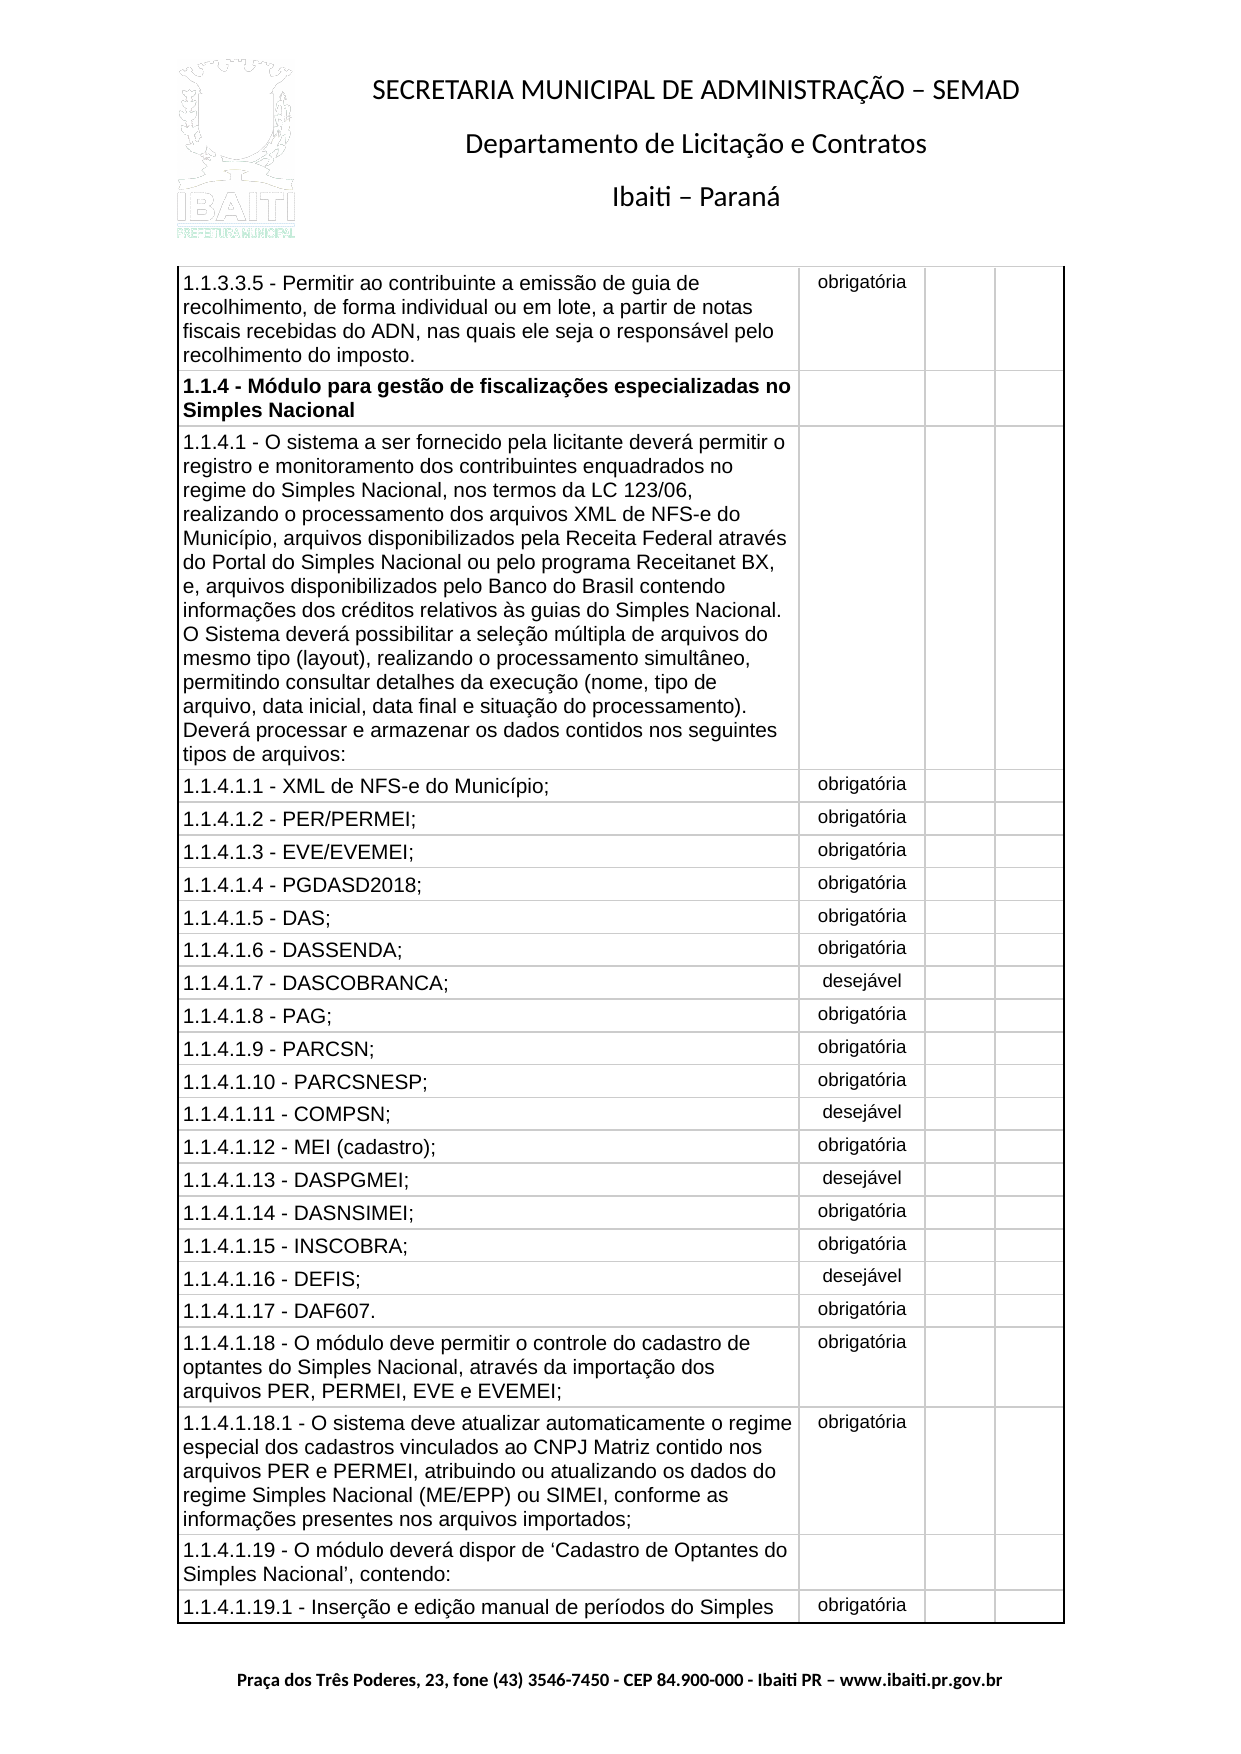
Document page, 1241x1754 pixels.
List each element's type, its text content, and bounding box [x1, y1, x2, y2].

table_cell 1.1.4.1.3 - EVE/EVEMEI; [179, 836, 798, 867]
table_cell obrigatória [800, 836, 924, 867]
table_cell obrigatória [800, 770, 924, 801]
table_cell [926, 1230, 994, 1261]
table_cell 1.1.4.1.18.1 - O sistema deve atualizar automaticamente o regime especial dos cadastros vinculados ao CNPJ Matriz contido nos arquivos PER e PERMEI, atribuindo ou atualizando os dados do regime Simples Nacional (ME/EPP) ou SIMEI, conforme as informações presentes nos arquivos importados; [179, 1408, 798, 1533]
table_cell obrigatória [800, 1033, 924, 1064]
table_cell 1.1.4.1.1 - XML de NFS-e do Município; [179, 770, 798, 801]
table_cell [926, 1000, 994, 1031]
table_cell [926, 868, 994, 900]
table_cell obrigatória [800, 267, 925, 369]
table_cell [926, 1098, 994, 1129]
table_cell [926, 1262, 994, 1293]
table_cell obrigatória [800, 1065, 924, 1097]
table_cell 1.1.4.1.11 - COMPSN; [179, 1098, 798, 1129]
table_cell obrigatória [800, 1230, 924, 1261]
table_cell [926, 1197, 994, 1228]
table_cell [926, 427, 994, 768]
table_cell obrigatória [800, 1000, 924, 1031]
table_cell obrigatória [800, 1197, 924, 1228]
table_cell 1.1.4.1.15 - INSCOBRA; [179, 1230, 798, 1261]
table_cell [926, 770, 994, 801]
table_cell obrigatória [800, 901, 924, 932]
table_cell [996, 1328, 1063, 1406]
table_cell 1.1.4.1.9 - PARCSN; [179, 1033, 798, 1064]
table_cell 1.1.4.1.2 - PER/PERMEI; [179, 803, 798, 834]
table_cell [800, 1535, 924, 1589]
table_cell [926, 836, 994, 867]
table_cell [996, 267, 1063, 369]
table_cell desejável [800, 967, 924, 998]
table_cell obrigatória [800, 1408, 924, 1533]
table_cell [996, 1000, 1063, 1031]
table_cell 1.1.4.1.14 - DASNSIMEI; [179, 1197, 798, 1228]
table_cell 1.1.4.1.5 - DAS; [179, 901, 798, 932]
table_cell 1.1.3.3.5 - Permitir ao contribuinte a emissão de guia de recolhimento, de forma individual ou em lote, a partir de notas fiscais recebidas do ADN, nas quais ele seja o responsável pelo recolhimento do imposto. [179, 267, 799, 369]
table_cell obrigatória [800, 934, 924, 965]
table_cell [996, 1408, 1063, 1533]
table_cell obrigatória [800, 1131, 924, 1162]
table_cell [996, 427, 1063, 768]
table_cell 1.1.4.1.13 - DASPGMEI; [179, 1164, 798, 1195]
table_cell [996, 1295, 1063, 1326]
table_cell obrigatória [800, 868, 924, 900]
table_cell 1.1.4.1.12 - MEI (cadastro); [179, 1131, 798, 1162]
table_cell 1.1.4.1.19 - O módulo deverá dispor de ‘Cadastro de Optantes do Simples Nacional’, contendo: [179, 1535, 798, 1589]
table_cell obrigatória [800, 1295, 924, 1326]
table_cell desejável [800, 1098, 924, 1129]
table_cell [926, 1065, 994, 1097]
table_cell [996, 836, 1063, 867]
table_cell [800, 371, 924, 425]
table_cell [996, 1591, 1063, 1622]
table_cell [926, 1535, 994, 1589]
table_cell [996, 1164, 1063, 1195]
table_cell obrigatória [800, 1591, 924, 1622]
table_cell [996, 901, 1063, 932]
table_cell 1.1.4.1.7 - DASCOBRANCA; [179, 967, 798, 998]
table_cell 1.1.4 - Módulo para gestão de fiscalizações especializadas no Simples Nacional [179, 371, 798, 425]
table_cell [926, 1295, 994, 1326]
table_cell 1.1.4.1.6 - DASSENDA; [179, 934, 798, 965]
table_cell 1.1.4.1.18 - O módulo deve permitir o controle do cadastro de optantes do Simples Nacional, através da importação dos arquivos PER, PERMEI, EVE e EVEMEI; [179, 1328, 798, 1406]
table_cell obrigatória [800, 1328, 924, 1406]
table_cell 1.1.4.1 - O sistema a ser fornecido pela licitante deverá permitir o registro e monitoramento dos contribuintes enquadrados no regime do Simples Nacional, nos termos da LC 123/06, realizando o processamento dos arquivos XML de NFS-e do Município, arquivos disponibilizados pela Receita Federal através do Portal do Simples Nacional ou pelo programa Receitanet BX, e, arquivos disponibilizados pelo Banco do Brasil contendo informações dos créditos relativos às guias do Simples Nacional. O Sistema deverá possibilitar a seleção múltipla de arquivos do mesmo tipo (layout), realizando o processamento simultâneo, permitindo consultar detalhes da execução (nome, tipo de arquivo, data inicial, data final e situação do processamento). Deverá processar e armazenar os dados contidos nos seguintes tipos de arquivos: [179, 427, 798, 768]
table_cell [996, 934, 1063, 965]
table_cell [926, 967, 994, 998]
table_cell 1.1.4.1.16 - DEFIS; [179, 1262, 798, 1293]
table_cell 1.1.4.1.8 - PAG; [179, 1000, 798, 1031]
table_cell [926, 1408, 994, 1533]
table_cell [926, 1164, 994, 1195]
table_cell obrigatória [800, 803, 924, 834]
table_cell [996, 1230, 1063, 1261]
table_cell [996, 803, 1063, 834]
table_cell [996, 1131, 1063, 1162]
table_cell [926, 803, 994, 834]
table_cell desejável [800, 1164, 924, 1195]
table_cell [996, 967, 1063, 998]
table_cell [996, 371, 1063, 425]
table_cell 1.1.4.1.17 - DAF607. [179, 1295, 798, 1326]
table_cell 1.1.4.1.4 - PGDASD2018; [179, 868, 798, 900]
table_cell 1.1.4.1.10 - PARCSNESP; [179, 1065, 798, 1097]
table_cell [179, 1591, 798, 1622]
table_cell [926, 1328, 994, 1406]
table_cell [926, 934, 994, 965]
table_cell [996, 868, 1063, 900]
table_cell [926, 1131, 994, 1162]
table_cell [996, 1098, 1063, 1129]
table_cell [996, 1262, 1063, 1293]
table_cell [926, 1591, 994, 1622]
table_cell [996, 1065, 1063, 1097]
table_cell [926, 267, 995, 369]
table_cell [926, 1033, 994, 1064]
table_cell [926, 371, 994, 425]
table_cell [996, 1535, 1063, 1589]
table_cell [800, 427, 924, 768]
table_cell desejável [800, 1262, 924, 1293]
table_cell [996, 1033, 1063, 1064]
table_cell [996, 1197, 1063, 1228]
table_cell [996, 770, 1063, 801]
table_cell [926, 901, 994, 932]
